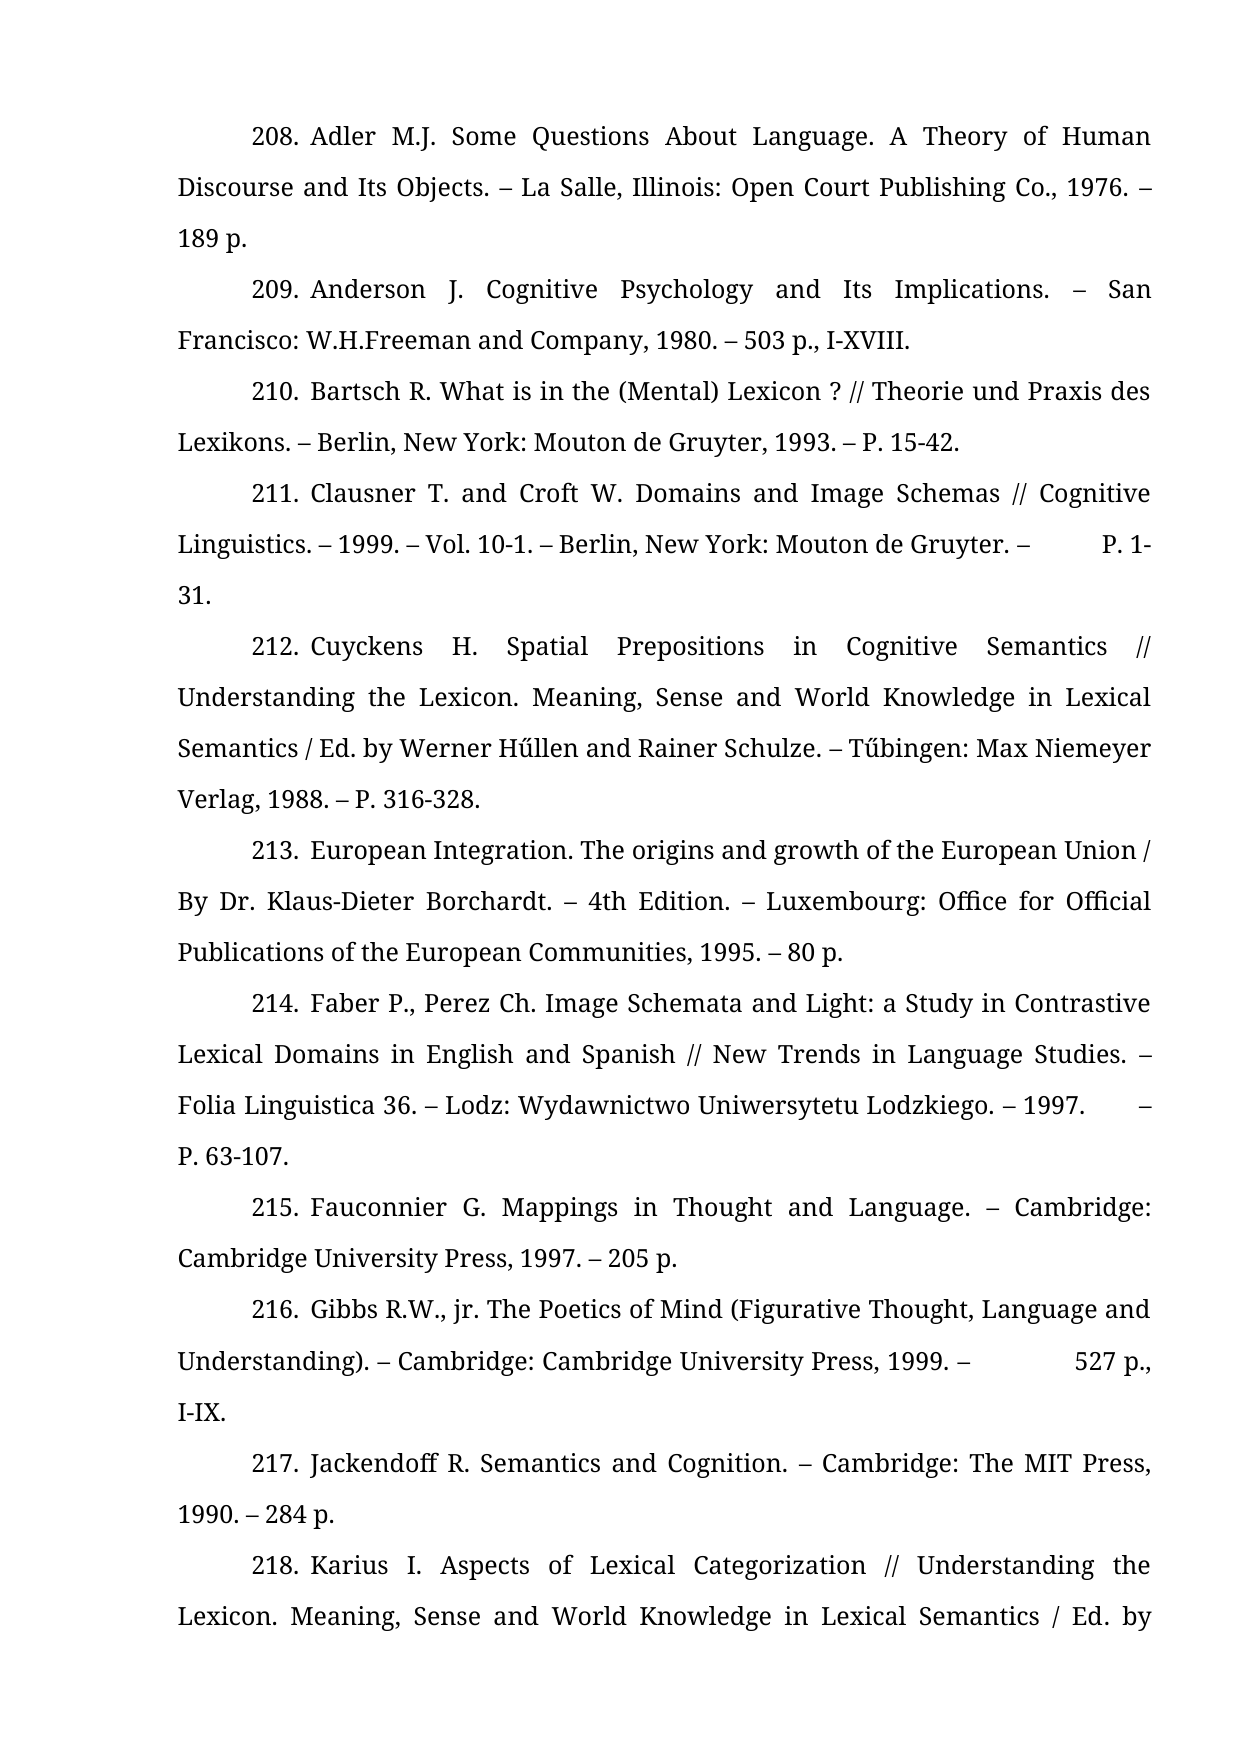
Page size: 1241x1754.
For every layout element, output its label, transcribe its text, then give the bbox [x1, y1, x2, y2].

list Jackendoff R. Semantics and Cognition. – Cambridge: The MIT Press, 1990. – 284 p. [177, 1445, 1152, 1530]
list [177, 1547, 1152, 1632]
list Clausner T. and Croft W. Domains and Image Schemas // Cognitive Linguistics. – 1999. – Vol. 10-1. – Berlin, New York: Mouton de Gruyter. – P. 1-31. [177, 475, 1152, 612]
list Anderson J. Cognitive Psychology and Its Implications. – San Francisco: W.H.Freeman and Company, 1980. – 503 p., I-XVIII. [177, 271, 1152, 356]
list European Integration. The origins and growth of the European Union / By Dr. Klaus-Dieter Borchardt. – 4th Edition. – Luxembourg: Office for Official Publications of the European Communities, 1995. – 80 p. [177, 833, 1152, 969]
list Adler M.J. Some Questions Аbout Language. A Theory of Human Discourse and Its Objects. – La Salle, Illinois: Open Court Publishing Co., 1976. – 189 p. [177, 118, 1152, 254]
list Fauconnier G. Mappings in Thought and Language. – Cambridge: Cambridge University Press, 1997. – 205 p. [177, 1190, 1152, 1275]
list Faber P., Perez Ch. Image Schemata and Light: a Study in Contrastive Lexical Domains in English and Spanish // New Trends in Language Studies. – Folia Linguistica 36. – Lodz: Wydawnictwo Uniwersytetu Lodzkiego. – 1997. – P. 63-107. [177, 986, 1152, 1173]
list Bartsch R. What is in the (Mental) Lexicon ? // Theorie und Praxis des Lexikons. – Berlin, New York: Mouton de Gruyter, 1993. – P. 15-42. [177, 373, 1152, 458]
list Cuyckens H. Spatial Prepositions in Cognitive Semantics // Understanding the Lexicon. Meaning, Sense and World Knowledge in Lexical Semantics / Ed. by Werner Hűllen and Rainer Schulze. – Tűbingen: Max Niemeyer Verlag, 1988. – P. 316-328. [177, 628, 1152, 816]
list Gibbs R.W., jr. The Poetics of Mind (Figurative Thought, Language and Understanding). – Cambridge: Cambridge University Press, 1999. – 527 p., I-IX. [177, 1292, 1152, 1428]
